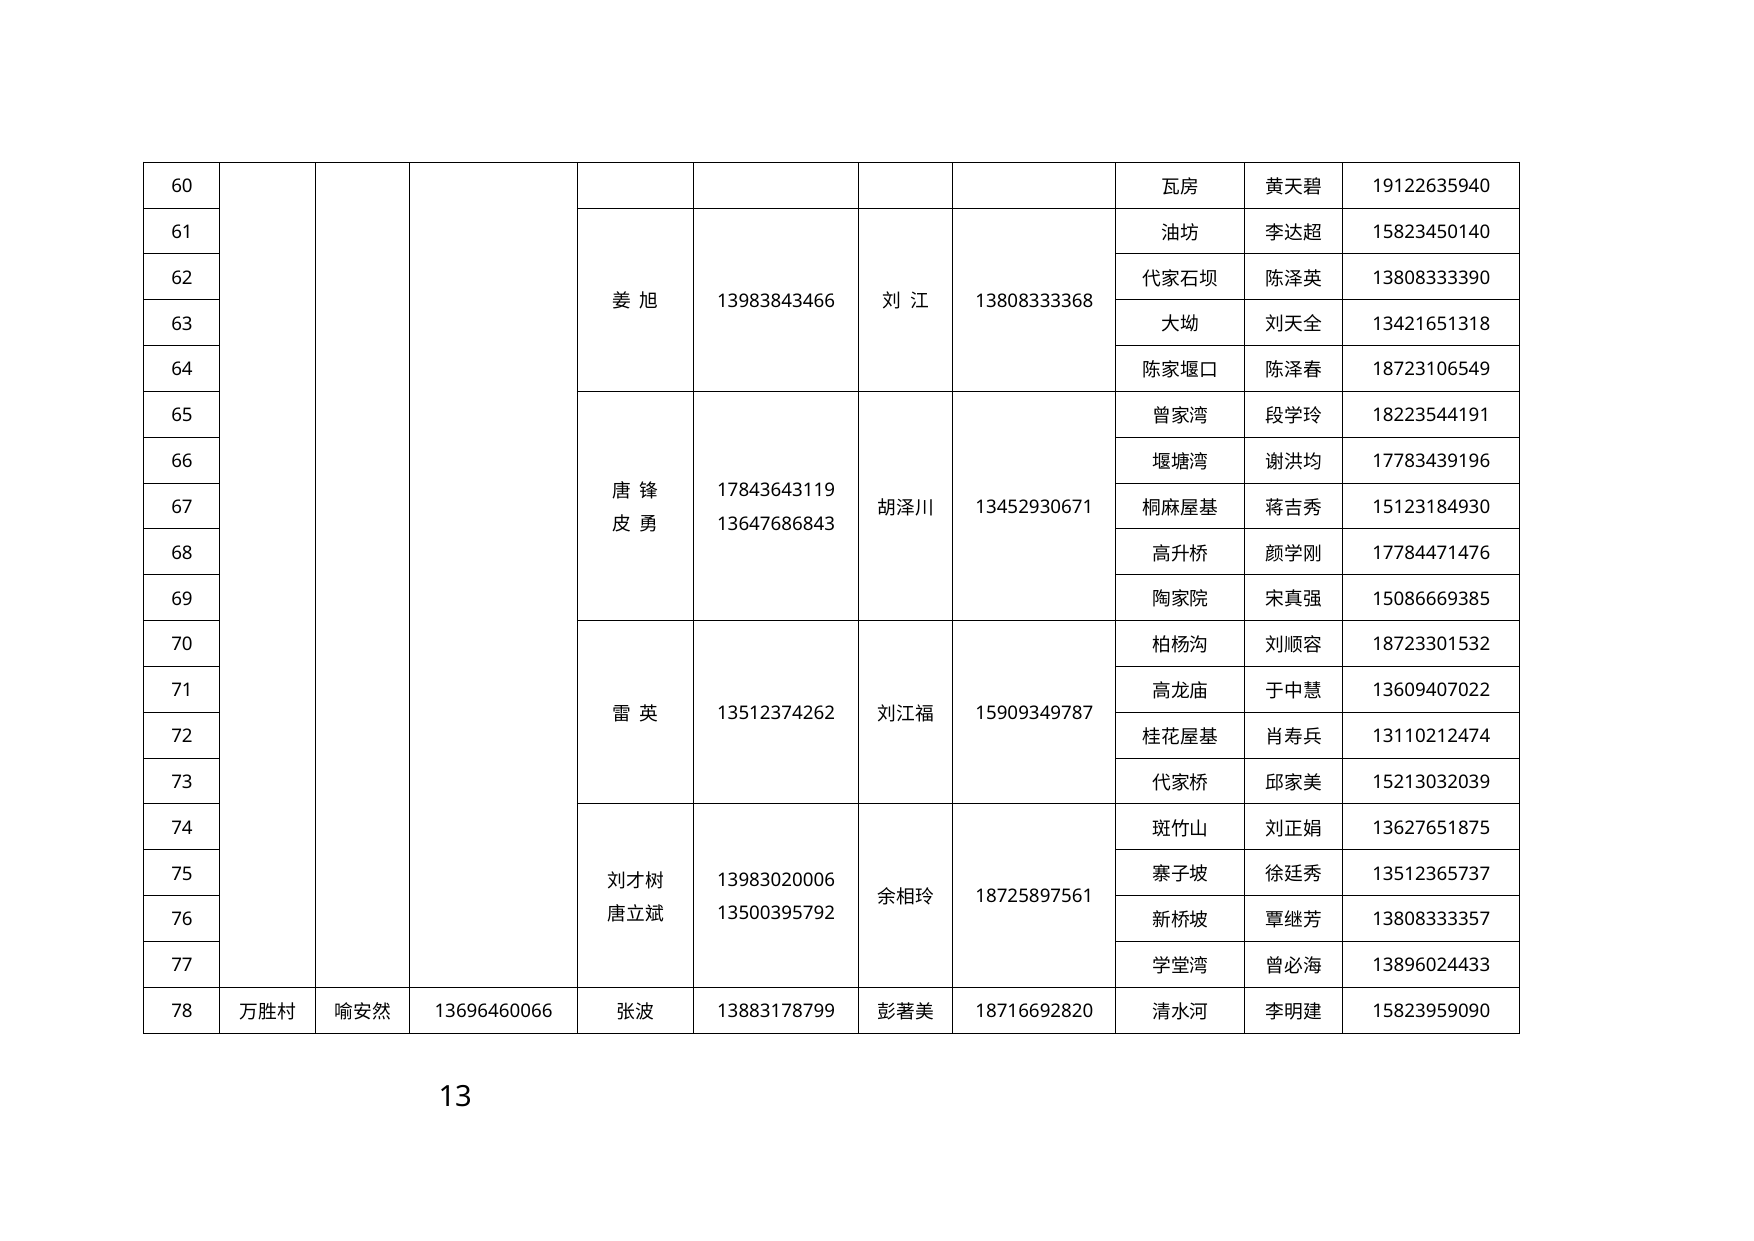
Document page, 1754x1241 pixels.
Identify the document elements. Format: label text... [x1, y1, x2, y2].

table_cell 陈家堰口 [1116, 346, 1244, 391]
table_cell 颜学刚 [1245, 529, 1342, 574]
table_cell 覃继芳 [1245, 896, 1342, 941]
table_cell 姜 旭 [578, 209, 693, 391]
table_cell 74 [144, 804, 219, 849]
table_cell 68 [144, 529, 219, 574]
table_cell 李达超 [1245, 209, 1342, 253]
table_cell 15123184930 [1343, 484, 1519, 528]
table_cell 13883178799 [694, 988, 858, 1032]
table_cell 78 [144, 988, 219, 1032]
table_cell 75 [144, 850, 219, 895]
table_cell 桂花屋基 [1116, 713, 1244, 757]
table_cell 油坊 [1116, 209, 1244, 253]
table_cell 13696460066 [410, 988, 577, 1032]
table_cell 陶家院 [1116, 575, 1244, 620]
table_cell 高升桥 [1116, 529, 1244, 574]
table_cell 13512365737 [1343, 850, 1519, 895]
table_cell 堰塘湾 [1116, 438, 1244, 482]
table_cell 13110212474 [1343, 713, 1519, 757]
table_cell 13609407022 [1343, 667, 1519, 712]
table_cell 17843643119 13647686843 [694, 392, 858, 620]
table_cell 桐麻屋基 [1116, 484, 1244, 528]
table_cell 雷 英 [578, 621, 693, 803]
table_cell 66 [144, 438, 219, 482]
table_cell 清水河 [1116, 988, 1244, 1032]
table_cell 段学玲 [1245, 392, 1342, 437]
table_cell 13627651875 [1343, 804, 1519, 849]
table_cell 13512374262 [694, 621, 858, 803]
table_cell 61 [144, 209, 219, 253]
table_cell 13983843466 [694, 209, 858, 391]
table_cell 蒋吉秀 [1245, 484, 1342, 528]
table_cell 代家桥 [1116, 759, 1244, 803]
table_cell 62 [144, 254, 219, 299]
table_cell 瓦房 [1116, 163, 1244, 207]
table_cell 学堂湾 [1116, 942, 1244, 987]
table_cell 余相玲 [859, 804, 952, 987]
table_cell 17783439196 [1343, 438, 1519, 482]
table_cell 76 [144, 896, 219, 941]
table_cell 邱家美 [1245, 759, 1342, 803]
table_cell 李明建 [1245, 988, 1342, 1032]
table_cell 胡泽川 [859, 392, 952, 620]
table_cell 曾必海 [1245, 942, 1342, 987]
table_cell 谢洪均 [1245, 438, 1342, 482]
table_cell 60 [144, 163, 219, 207]
table_cell 15086669385 [1343, 575, 1519, 620]
table_cell 64 [144, 346, 219, 391]
table_cell 喻安然 [316, 988, 409, 1032]
table_cell 63 [144, 300, 219, 345]
table_cell 13421651318 [1343, 300, 1519, 345]
table_cell 71 [144, 667, 219, 712]
table_cell 18223544191 [1343, 392, 1519, 437]
table_cell 15823959090 [1343, 988, 1519, 1032]
table_cell 77 [144, 942, 219, 987]
table_cell 刘 江 [859, 209, 952, 391]
table_cell 肖寿兵 [1245, 713, 1342, 757]
table_cell 张波 [578, 988, 693, 1032]
table_cell 彭著美 [859, 988, 952, 1032]
table_cell 徐廷秀 [1245, 850, 1342, 895]
table_cell 刘才树 唐立斌 [578, 804, 693, 987]
table_cell 曾家湾 [1116, 392, 1244, 437]
table_cell 18723106549 [1343, 346, 1519, 391]
table_cell 唐 锋 皮 勇 [578, 392, 693, 620]
table_cell 69 [144, 575, 219, 620]
table_cell 寨子坡 [1116, 850, 1244, 895]
table_cell 70 [144, 621, 219, 666]
table_cell 15213032039 [1343, 759, 1519, 803]
table_cell 15823450140 [1343, 209, 1519, 253]
table_cell 新桥坡 [1116, 896, 1244, 941]
table_cell 13808333357 [1343, 896, 1519, 941]
table_cell 65 [144, 392, 219, 437]
table_cell 15909349787 [953, 621, 1115, 803]
table_cell 陈泽英 [1245, 254, 1342, 299]
table_cell 13808333368 [953, 209, 1115, 391]
table_cell 代家石坝 [1116, 254, 1244, 299]
table_cell 13896024433 [1343, 942, 1519, 987]
table_cell 陈泽春 [1245, 346, 1342, 391]
table_cell 19122635940 [1343, 163, 1519, 207]
table_cell 67 [144, 484, 219, 528]
table_cell 13808333390 [1343, 254, 1519, 299]
table_cell 刘顺容 [1245, 621, 1342, 666]
table_cell 18725897561 [953, 804, 1115, 987]
table_cell 宋真强 [1245, 575, 1342, 620]
table_cell 13983020006 13500395792 [694, 804, 858, 987]
table_cell 刘天全 [1245, 300, 1342, 345]
table_cell 斑竹山 [1116, 804, 1244, 849]
table_cell 18716692820 [953, 988, 1115, 1032]
table_cell 高龙庙 [1116, 667, 1244, 712]
table_cell 刘江福 [859, 621, 952, 803]
table_cell 18723301532 [1343, 621, 1519, 666]
table_cell 柏杨沟 [1116, 621, 1244, 666]
table_cell 于中慧 [1245, 667, 1342, 712]
table_cell 72 [144, 713, 219, 757]
table_cell 黄天碧 [1245, 163, 1342, 207]
table_cell 73 [144, 759, 219, 803]
table_cell 17784471476 [1343, 529, 1519, 574]
table_cell 万胜村 [220, 988, 315, 1032]
table_cell 刘正娟 [1245, 804, 1342, 849]
table_cell 13452930671 [953, 392, 1115, 620]
table_cell 大坳 [1116, 300, 1244, 345]
